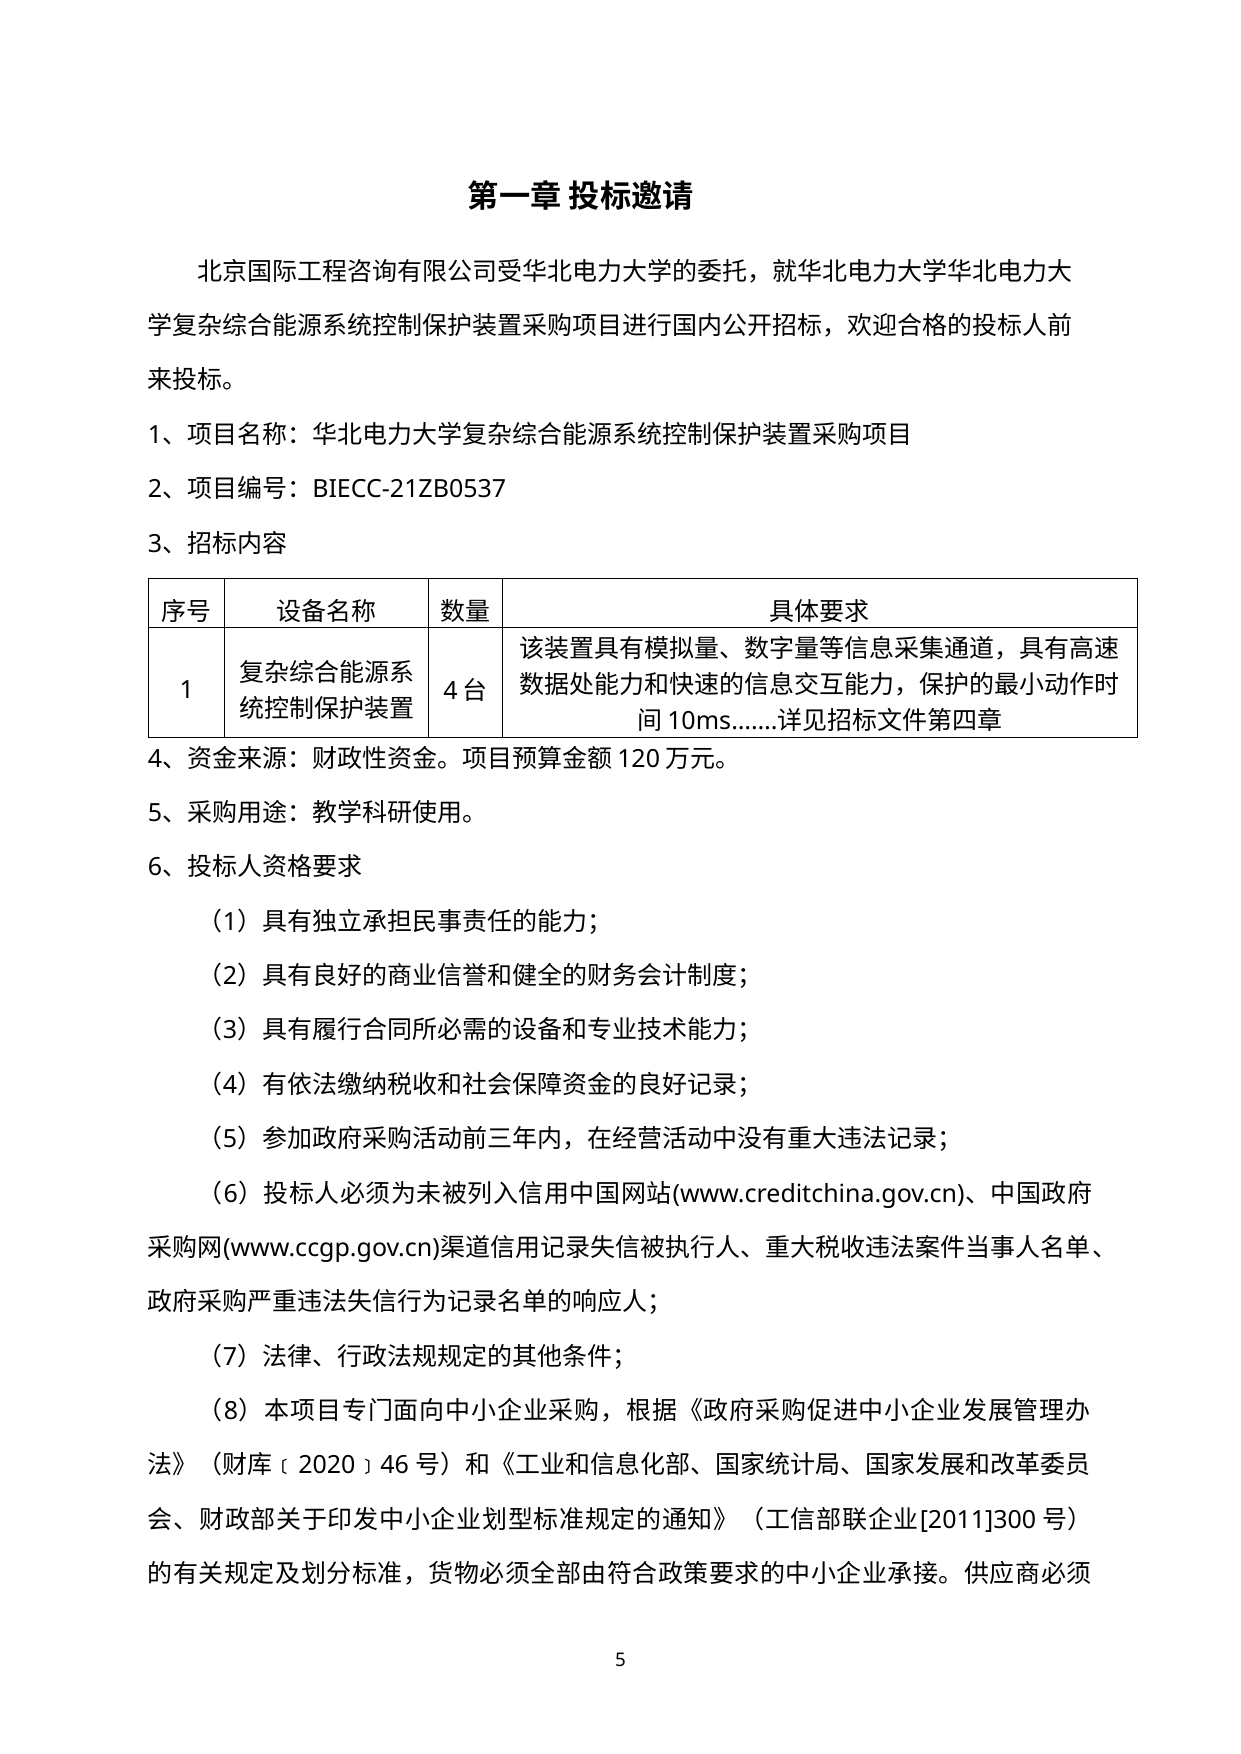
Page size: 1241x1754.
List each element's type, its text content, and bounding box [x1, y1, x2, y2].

table_header 序号 [149, 579, 224, 627]
table_cell 4台 [429, 628, 502, 737]
text （1）具有独立承担民事责任的能力； [148, 901, 1092, 937]
table_header 设备名称 [225, 579, 428, 627]
subtitle 第一章 投标邀请 [185, 171, 1092, 216]
text （4）有依法缴纳税收和社会保障资金的良好记录； [148, 1064, 1092, 1101]
text 2、项目编号：BIECC-21ZB0537 [148, 469, 1092, 505]
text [148, 1391, 1092, 1590]
text （7）法律、行政法规规定的其他条件； [148, 1336, 1092, 1372]
table_header 数量 [429, 579, 502, 627]
text 5、采购用途：教学科研使用。 [148, 792, 1092, 829]
text （3）具有履行合同所必需的设备和专业技术能力； [148, 1010, 1092, 1046]
text （5）参加政府采购活动前三年内，在经营活动中没有重大违法记录； [148, 1119, 1092, 1155]
table_cell 复杂综合能源系统控制保护装置 [225, 628, 428, 737]
text 1、项目名称：华北电力大学复杂综合能源系统控制保护装置采购项目 [148, 414, 1092, 451]
text 6、投标人资格要求 [148, 847, 1092, 883]
table_cell 1 [149, 628, 224, 737]
text 北京国际工程咨询有限公司受华北电力大学的委托，就华北电力大学华北电力大学复杂综合能源系统控制保护装置采购项目进行国内公开招标，欢迎合格的投标人前来投标。 [148, 251, 1092, 396]
text 3、招标内容 [148, 523, 1092, 559]
table_header 具体要求 [503, 579, 1137, 627]
text （6）投标人必须为未被列入信用中国网站(www.creditchina.gov.cn)、中国政府采购网(www.ccgp.gov.cn)渠道信用记录失信被执行人、重大税收违法案件当事人名单、政府采购严重违法失信行为记录名单的响应人； [148, 1173, 1092, 1318]
text 4、资金来源：财政性资金。项目预算金额120万元。 [148, 738, 1092, 774]
table_cell 该装置具有模拟量、数字量等信息采集通道，具有高速数据处能力和快速的信息交互能力，保护的最小动作时间10ms…….详见招标文件第四章 [503, 628, 1137, 737]
text （2）具有良好的商业信誉和健全的财务会计制度； [148, 956, 1092, 992]
